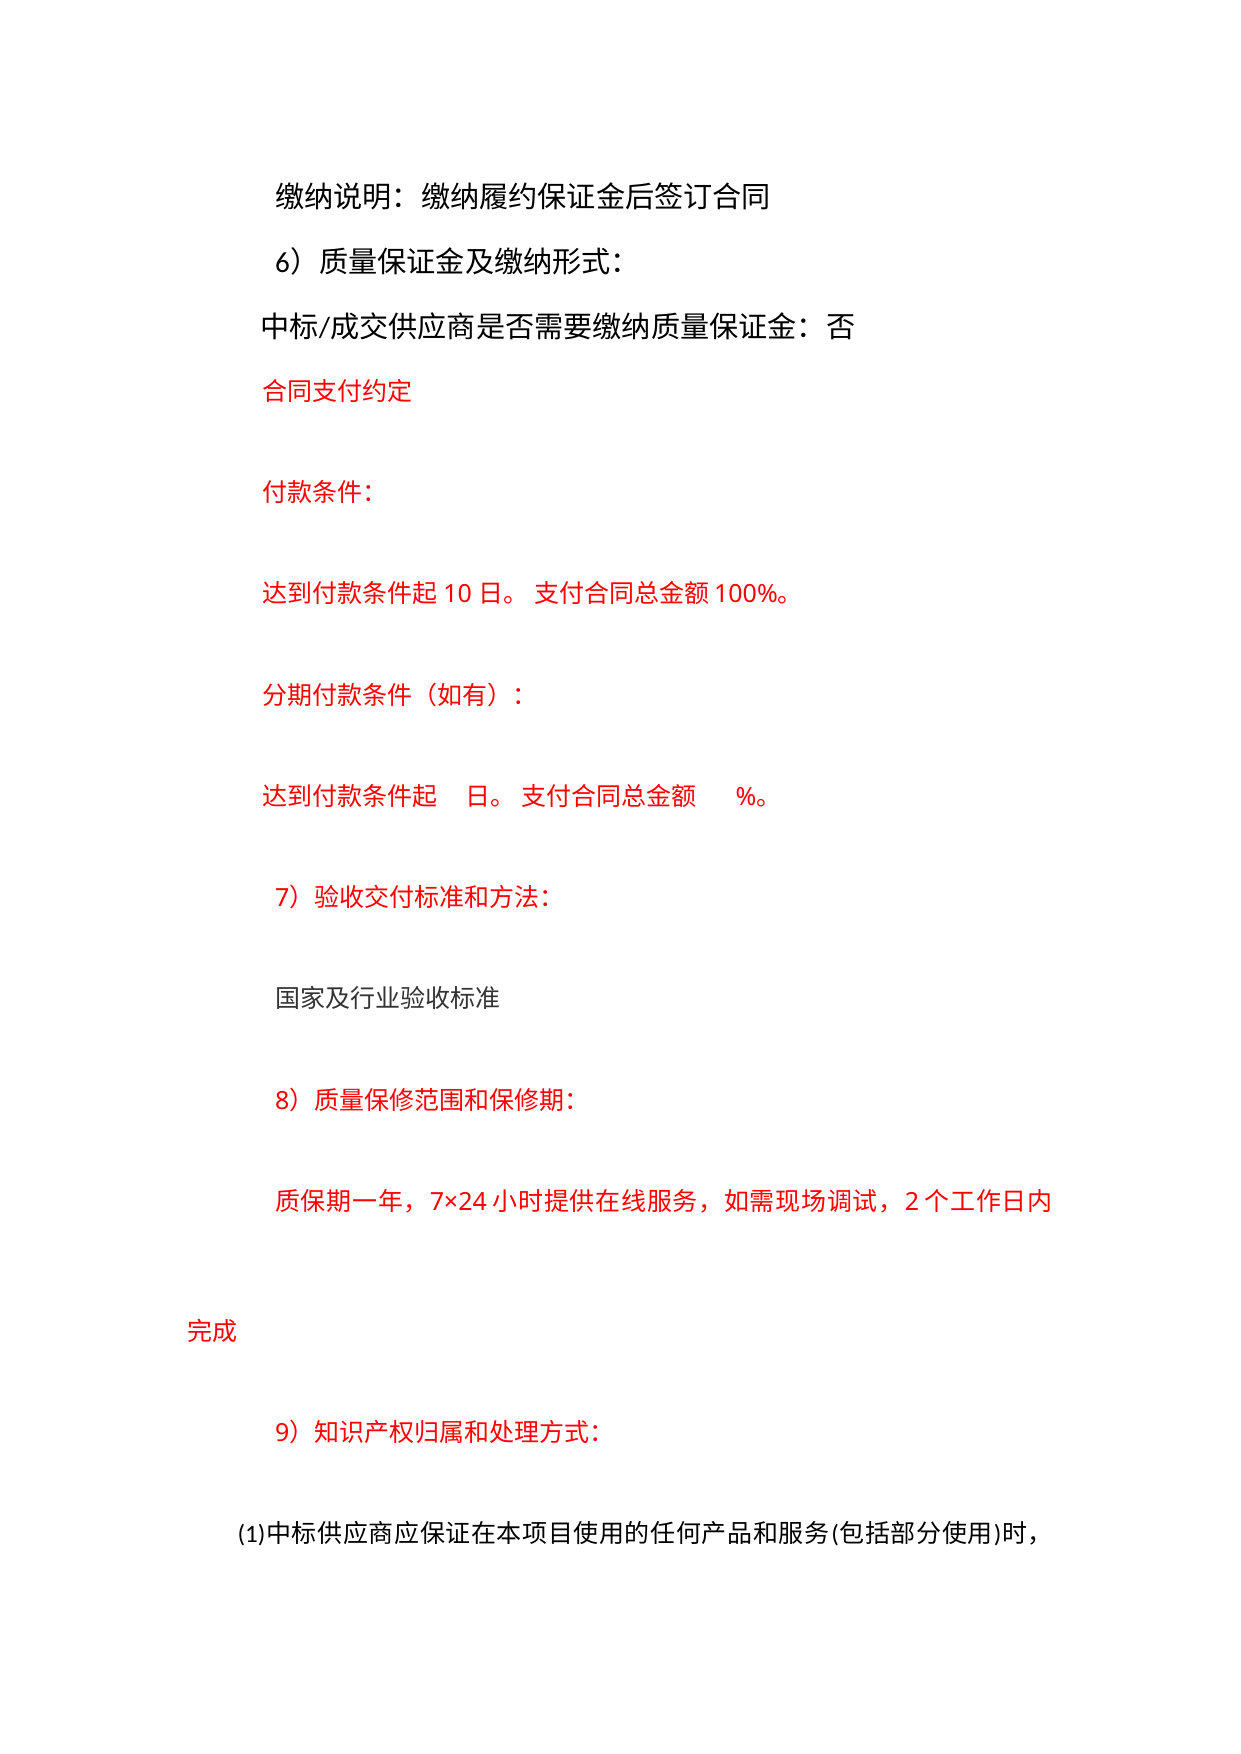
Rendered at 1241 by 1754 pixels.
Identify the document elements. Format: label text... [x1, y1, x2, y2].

text 9）知识产权归属和处理方式： [187, 1398, 1053, 1463]
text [187, 1499, 1053, 1564]
text 中标/成交供应商是否需要缴纳质量保证金：否 [187, 292, 1053, 357]
text 达到付款条件起 日。 支付合同总金额 %。 [187, 762, 1053, 827]
text 缴纳说明：缴纳履约保证金后签订合同 [187, 162, 1053, 227]
text 分期付款条件（如有）： [187, 661, 1053, 726]
text 合同支付约定 [187, 357, 1053, 422]
text 质保期一年，7×24小时提供在线服务，如需现场调试，2个工作日内完成 [187, 1167, 1053, 1362]
text 8）质量保修范围和保修期： [187, 1066, 1053, 1131]
text 付款条件： [187, 458, 1053, 523]
text 国家及行业验收标准 [187, 964, 1053, 1029]
text 6）质量保证金及缴纳形式： [187, 227, 1053, 292]
text 达到付款条件起 10 日。 支付合同总金额100%。 [187, 559, 1053, 624]
text 7）验收交付标准和方法： [187, 863, 1053, 928]
